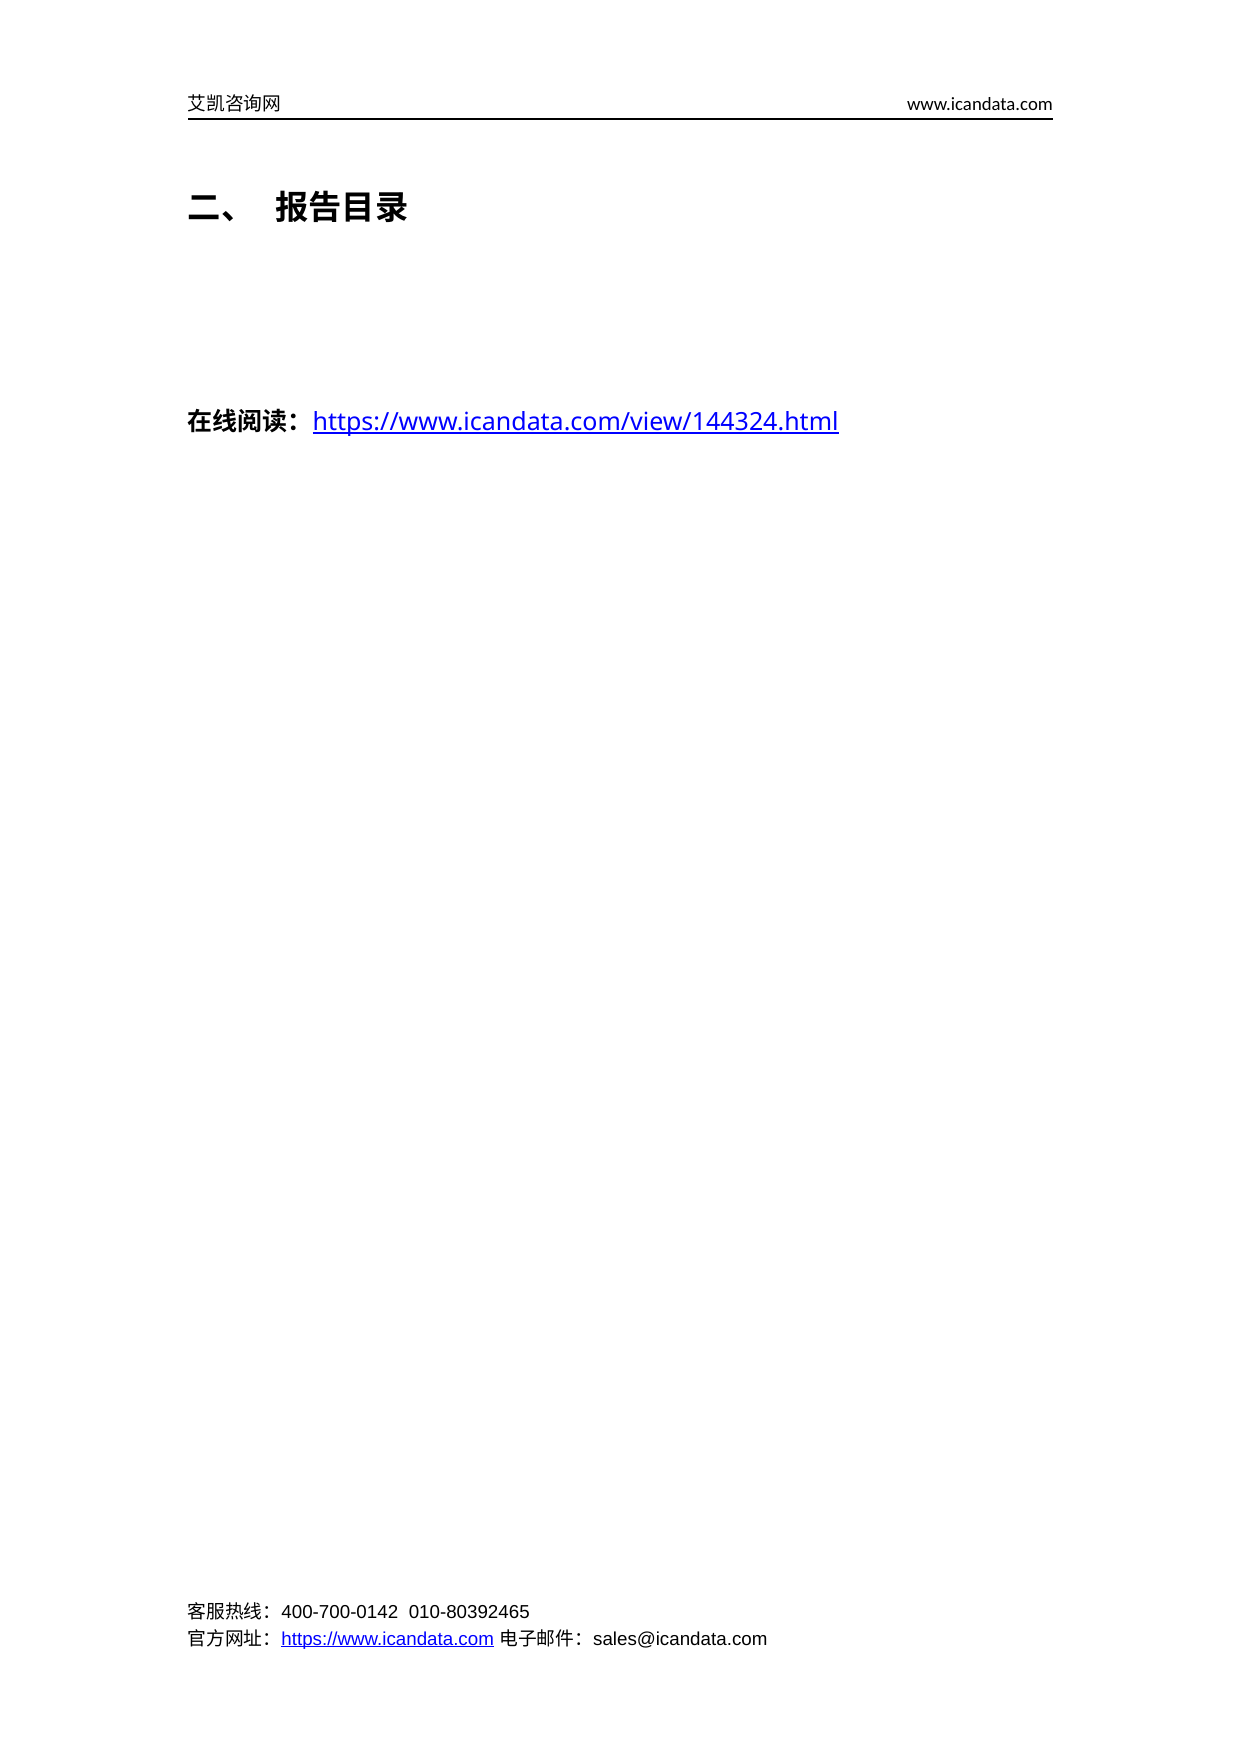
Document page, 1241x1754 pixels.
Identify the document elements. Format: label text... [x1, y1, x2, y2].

text 在线阅读：https://www.icandata.com/view/144324.html [187, 387, 1053, 452]
subtitle 报告目录 [187, 172, 1053, 237]
